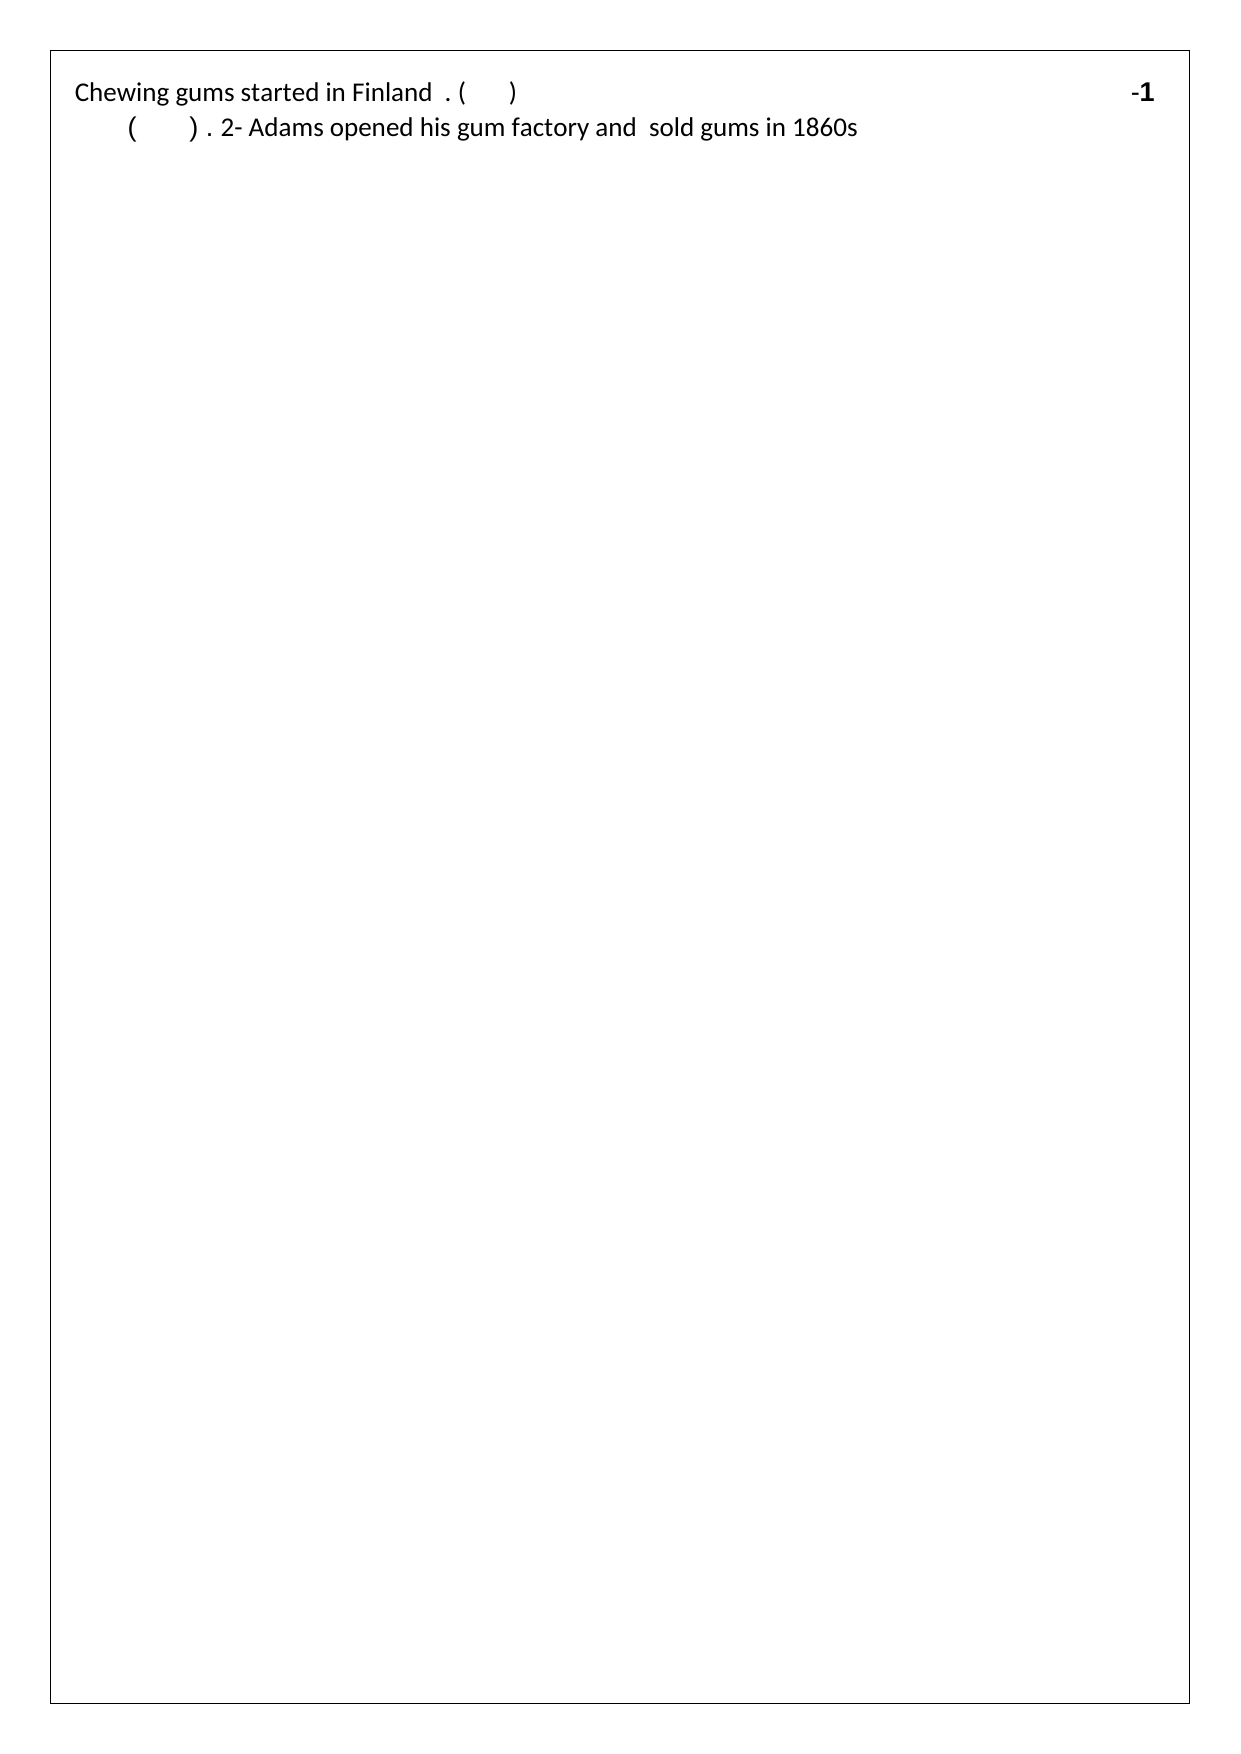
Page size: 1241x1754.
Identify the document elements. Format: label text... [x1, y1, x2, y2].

text 1-Chewing gums started in Finland . ( ) 2- Adams opened his gum factory and sold gums in 1860s . ( ) [75, 75, 1165, 144]
